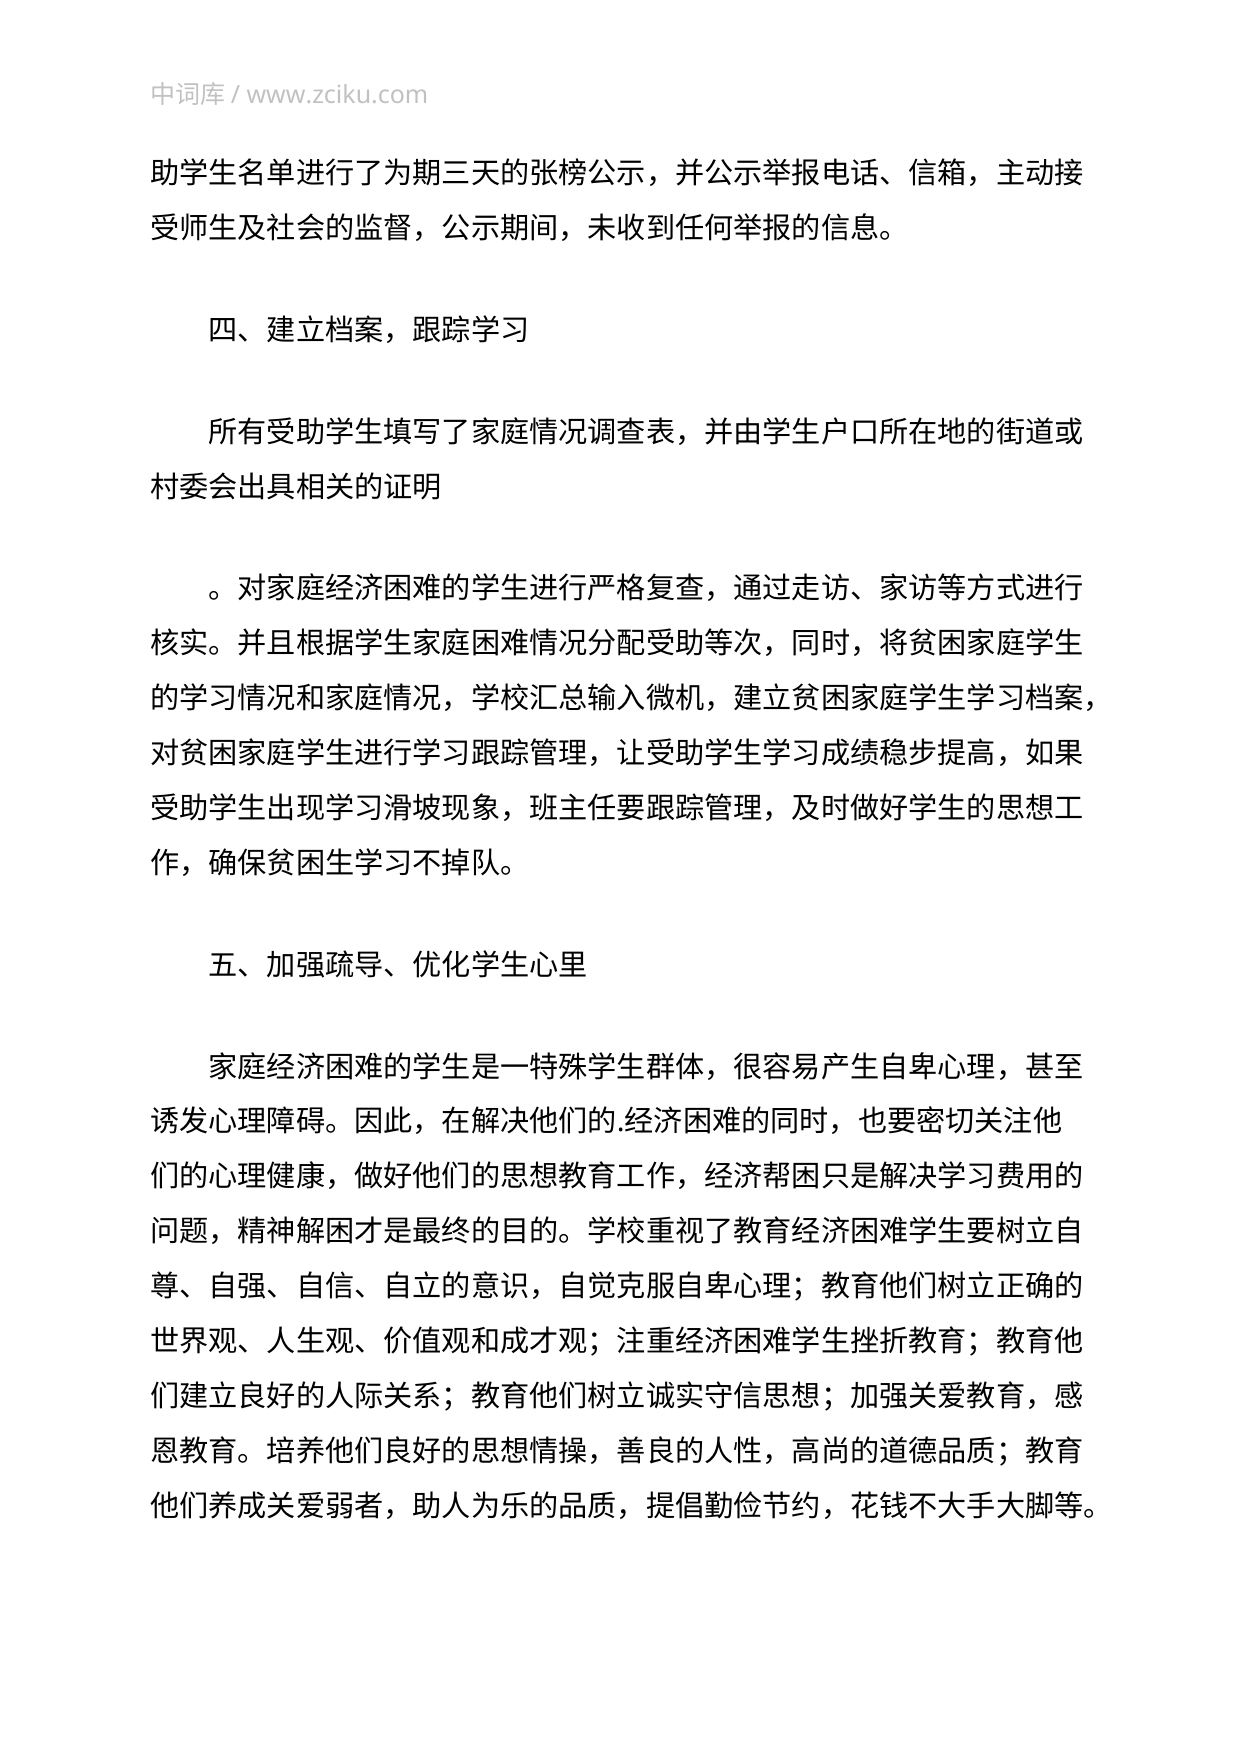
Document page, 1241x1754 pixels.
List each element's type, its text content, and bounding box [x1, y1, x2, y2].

text 。对家庭经济困难的学生进行严格复查，通过走访、家访等方式进行核实。并且根据学生家庭困难情况分配受助等次，同时，将贫困家庭学生的学习情况和家庭情况，学校汇总输入微机，建立贫困家庭学生学习档案，对贫困家庭学生进行学习跟踪管理，让受助学生学习成绩稳步提高，如果受助学生出现学习滑坡现象，班主任要跟踪管理，及时做好学生的思想工作，确保贫困生学习不掉队。 [150, 565, 1090, 882]
text 家庭经济困难的学生是一特殊学生群体，很容易产生自卑心理，甚至诱发心理障碍。因此，在解决他们的.经济困难的同时，也要密切关注他们的心理健康，做好他们的思想教育工作，经济帮困只是解决学习费用的问题，精神解困才是最终的目的。学校重视了教育经济困难学生要树立自尊、自强、自信、自立的意识，自觉克服自卑心理；教育他们树立正确的世界观、人生观、价值观和成才观；注重经济困难学生挫折教育；教育他们建立良好的人际关系；教育他们树立诚实守信思想；加强关爱教育，感恩教育。培养他们良好的思想情操，善良的人性，高尚的道德品质；教育他们养成关爱弱者，助人为乐的品质，提倡勤俭节约，花钱不大手大脚等。 [150, 1043, 1090, 1525]
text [150, 150, 1090, 247]
text 五、加强疏导、优化学生心里 [150, 941, 1090, 984]
text 四、建立档案，跟踪学习 [150, 307, 1090, 349]
text 所有受助学生填写了家庭情况调查表，并由学生户口所在地的街道或村委会出具相关的证明 [150, 408, 1090, 506]
